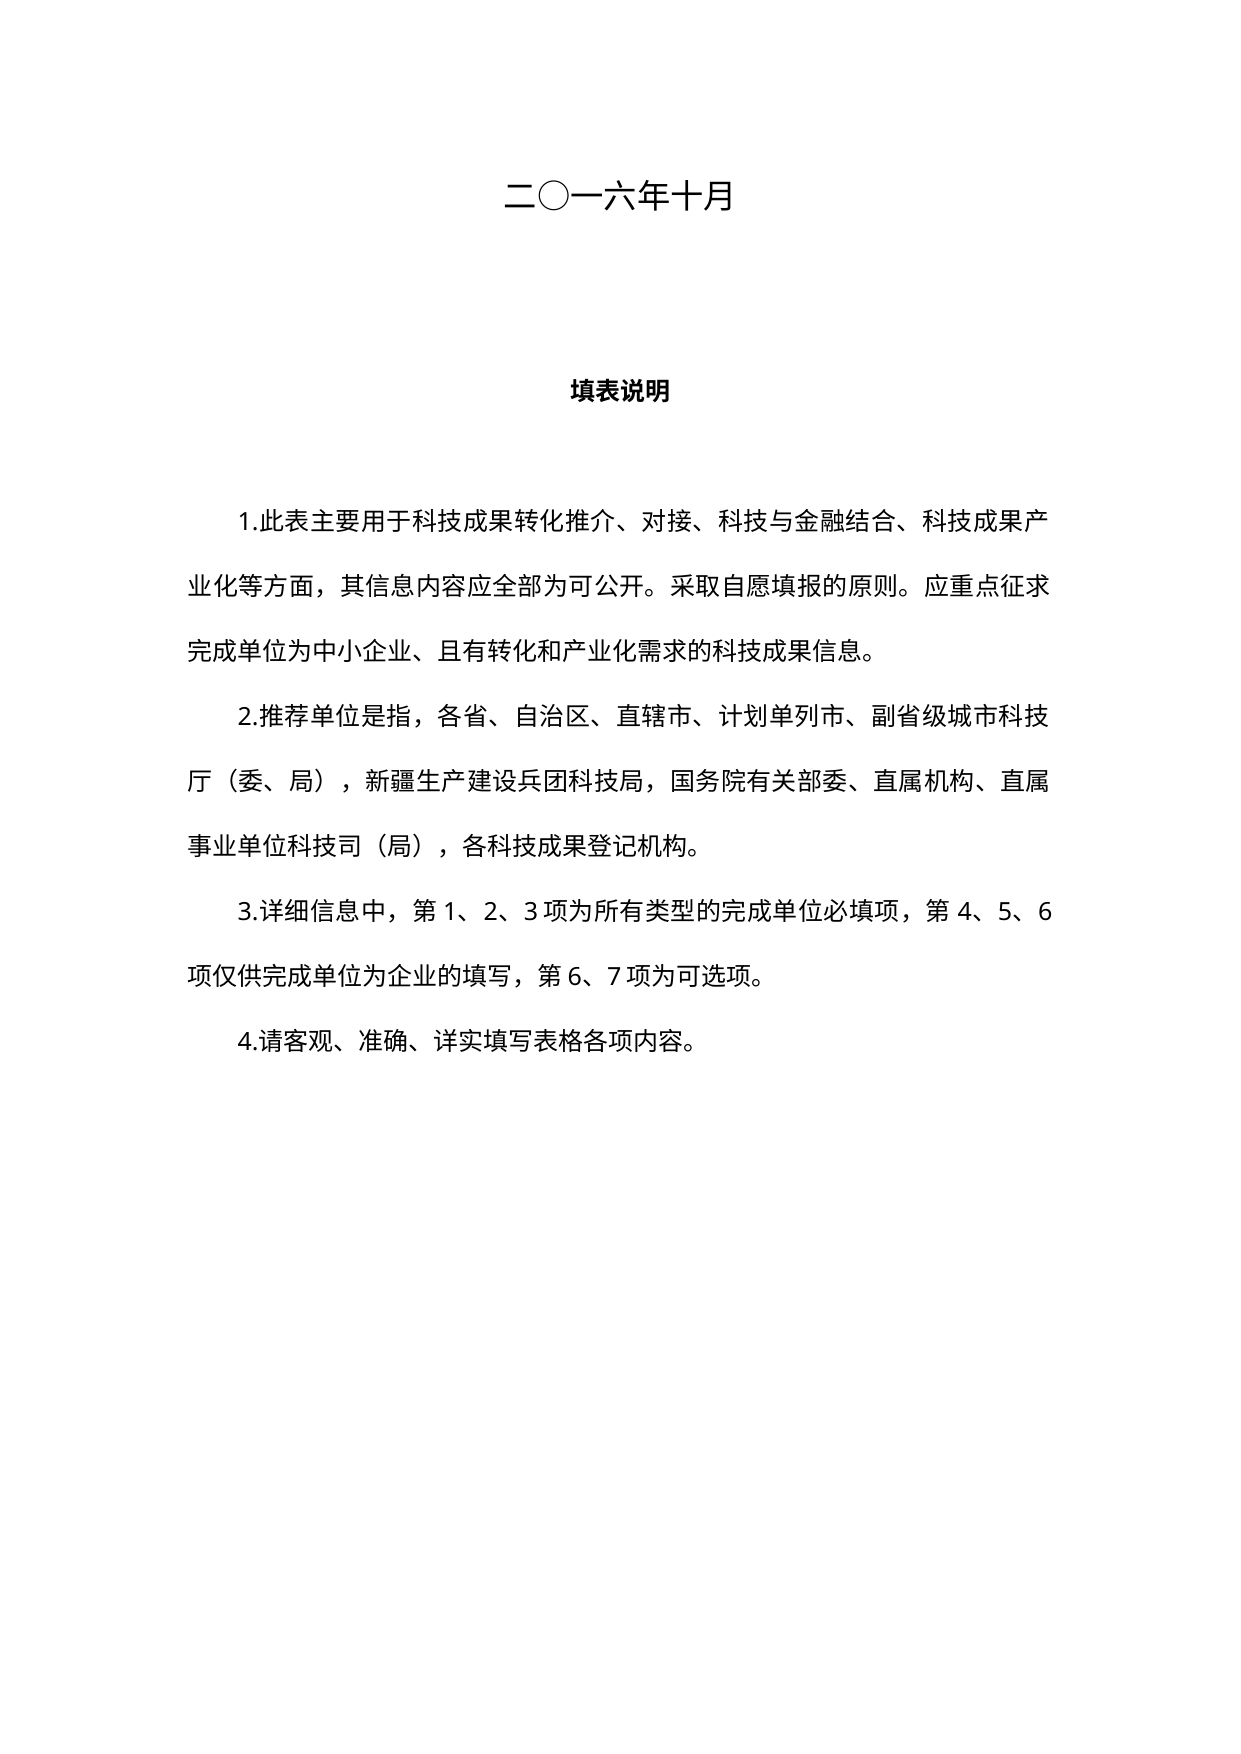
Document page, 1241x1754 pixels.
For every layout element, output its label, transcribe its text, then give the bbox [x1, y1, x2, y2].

text 二○一六年十月 [187, 162, 1053, 227]
text 4.请客观、准确、详实填写表格各项内容。 [187, 1007, 1053, 1072]
text 3.详细信息中，第1、2、3项为所有类型的完成单位必填项，第4、5、6项仅供完成单位为企业的填写，第6、7项为可选项。 [187, 877, 1053, 1007]
text 2.推荐单位是指，各省、自治区、直辖市、计划单列市、副省级城市科技厅（委、局），新疆生产建设兵团科技局，国务院有关部委、直属机构、直属事业单位科技司（局），各科技成果登记机构。 [187, 682, 1053, 877]
text 1.此表主要用于科技成果转化推介、对接、科技与金融结合、科技成果产业化等方面，其信息内容应全部为可公开。采取自愿填报的原则。应重点征求完成单位为中小企业、且有转化和产业化需求的科技成果信息。 [187, 487, 1053, 682]
text 填表说明 [187, 357, 1053, 422]
